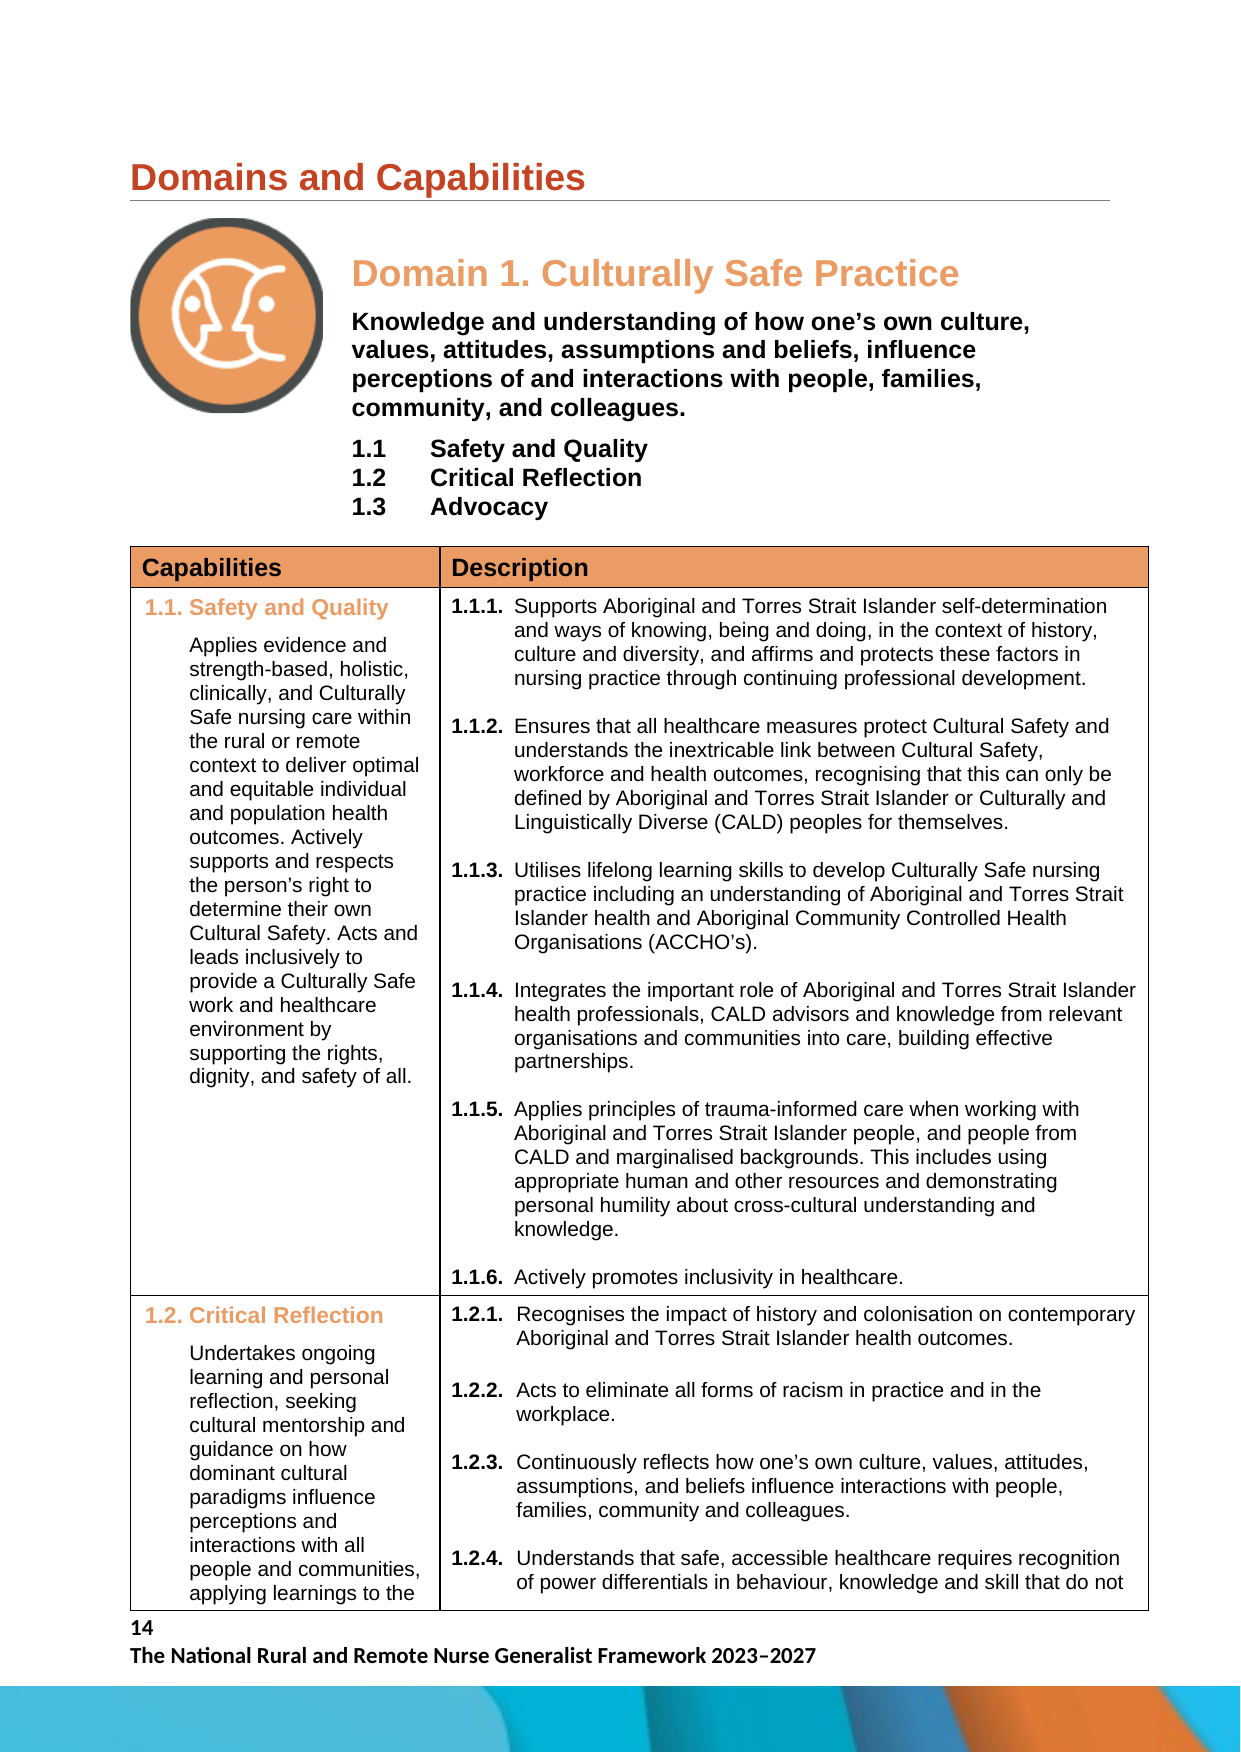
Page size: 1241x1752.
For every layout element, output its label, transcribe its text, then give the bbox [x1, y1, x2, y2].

subtitle Domain 1. Culturally Safe Practice [351, 251, 1110, 294]
text Knowledge and understanding of how one’s own culture, values, attitudes, assumptions and beliefs, influence perceptions of and interactions with people, families, community, and colleagues. [351, 307, 1110, 422]
table_cell Safety and Quality Applies evidence and strength-based, holistic, clinically, and Culturally Safe nursing care within the rural or remote context to deliver optimal and equitable individual and population health outcomes. Actively supports and respects the person’s right to determine their own Cultural Safety. Acts and leads inclusively to provide a Culturally Safe work and healthcare environment by supporting the rights, dignity, and safety of all. [131, 588, 439, 1295]
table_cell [131, 1296, 439, 1610]
picture [0, 1686, 1241, 1752]
subtitle Domains and Capabilities [130, 155, 1110, 200]
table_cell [441, 1296, 1148, 1610]
table_header Description [441, 547, 1148, 587]
table_cell Supports Aboriginal and Torres Strait Islander self-determination and ways of knowing, being and doing, in the context of history, culture and diversity, and affirms and protects these factors in nursing practice through continuing professional development. Ensures that all healthcare measures protect Cultural Safety and understands the inextricable link between Cultural Safety, workforce and health outcomes, recognising that this can only be defined by Aboriginal and Torres Strait Islander or Culturally and Linguistically Diverse (CALD) peoples for themselves. Utilises lifelong learning skills to develop Culturally Safe nursing practice including an understanding of Aboriginal and Torres Strait Islander health and Aboriginal Community Controlled Health Organisations (ACCHO’s). Integrates the important role of Aboriginal and Torres Strait Islander health professionals, CALD advisors and knowledge from relevant organisations and communities into care, building effective partnerships. Applies principles of trauma-informed care when working with Aboriginal and Torres Strait Islander people, and people from CALD and marginalised backgrounds. This includes using appropriate human and other resources and demonstrating personal humility about cross-cultural understanding and knowledge. Actively promotes inclusivity in healthcare. [441, 588, 1148, 1295]
text 1.1 Safety and Quality 1.2 Critical Reflection 1.3 Advocacy [351, 434, 1110, 521]
table_header Capabilities [131, 547, 439, 587]
